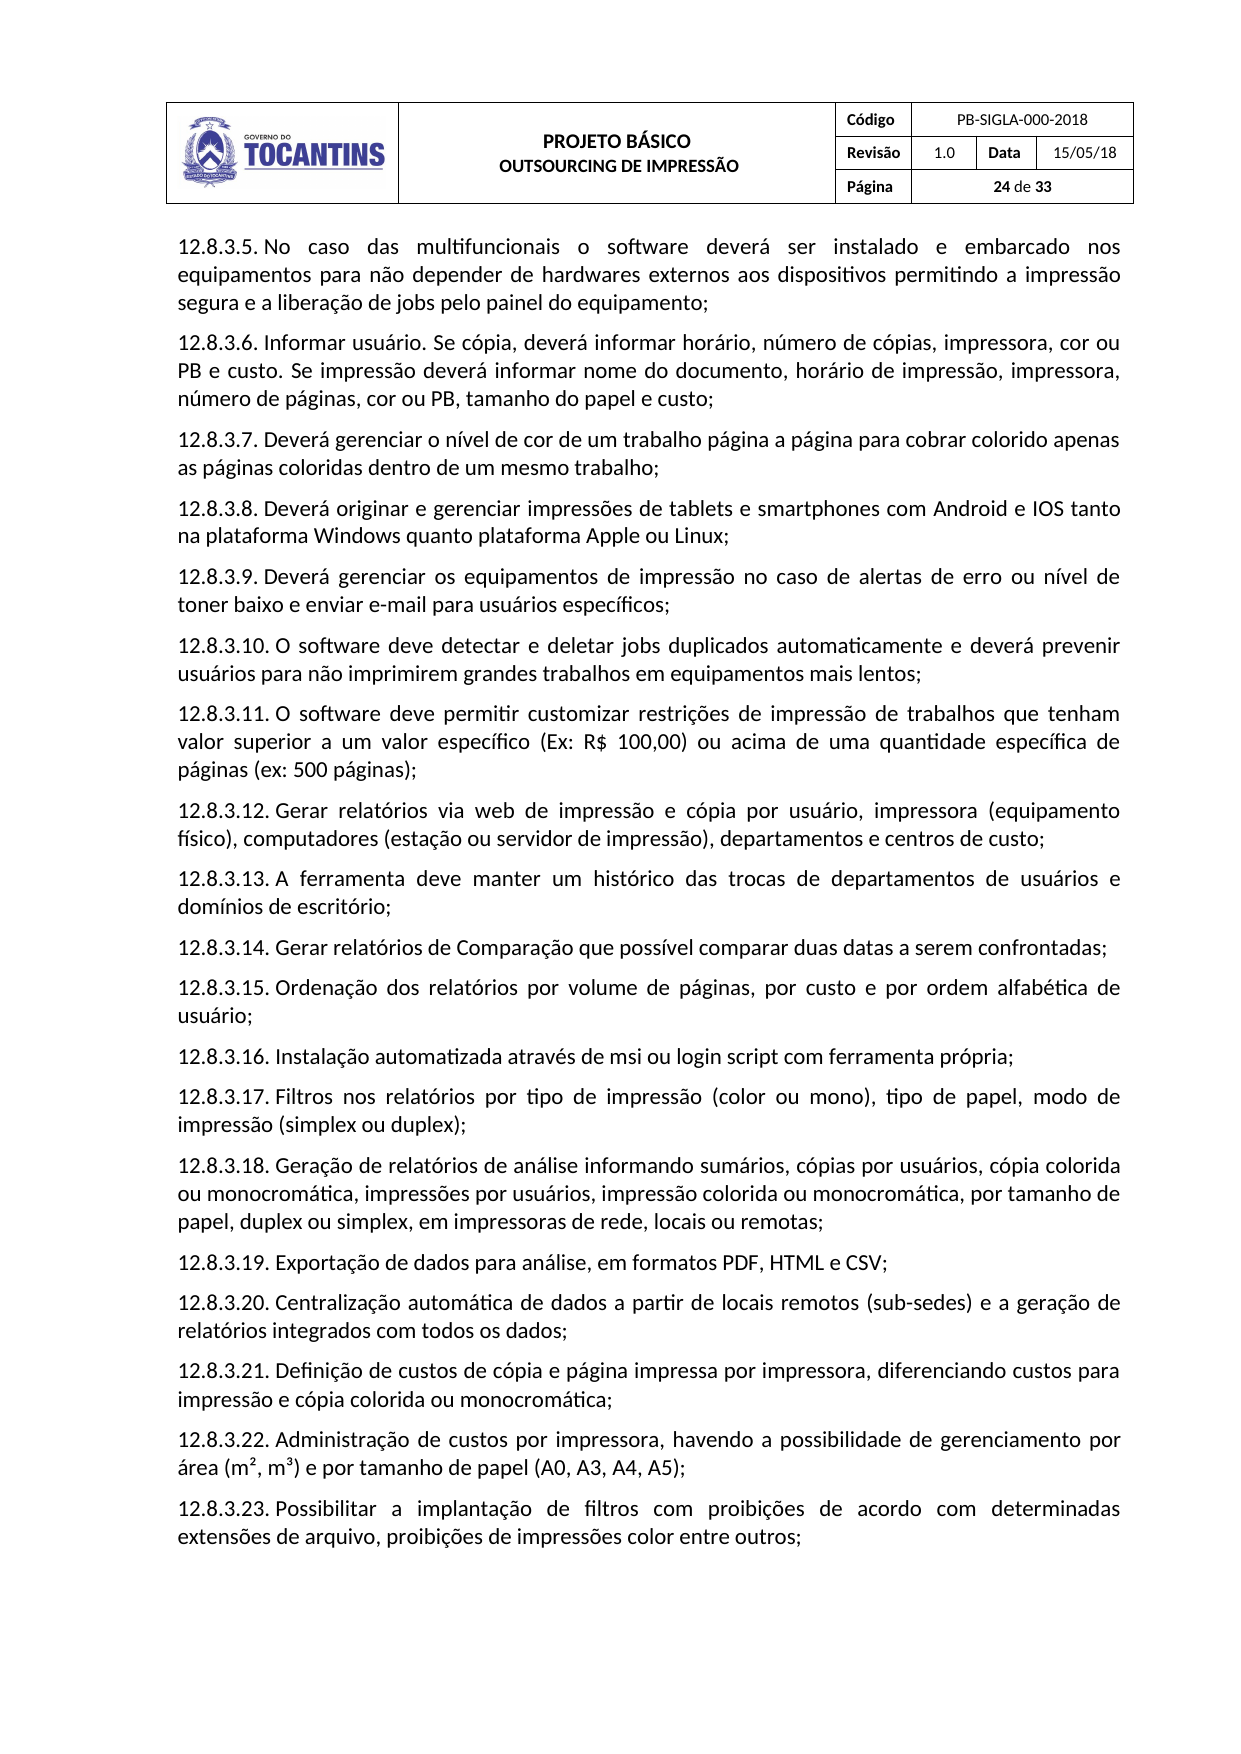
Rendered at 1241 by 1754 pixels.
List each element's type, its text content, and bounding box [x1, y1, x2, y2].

picture [177, 116, 387, 189]
list Filtros nos relatórios por tipo de impressão (color ou mono), tipo de papel, modo de impressão (simplex ou duplex); [177, 1082, 1122, 1138]
list Deverá gerenciar os equipamentos de impressão no caso de alertas de erro ou nível de toner baixo e enviar e-mail para usuários específicos; [177, 562, 1122, 618]
list Deverá gerenciar o nível de cor de um trabalho página a página para cobrar colorido apenas as páginas coloridas dentro de um mesmo trabalho; [177, 425, 1122, 481]
list Ordenação dos relatórios por volume de páginas, por custo e por ordem alfabética de usuário; [177, 973, 1122, 1029]
list Centralização automática de dados a partir de locais remotos (sub-sedes) e a geração de relatórios integrados com todos os dados; [177, 1288, 1122, 1344]
list Deverá originar e gerenciar impressões de tablets e smartphones com Android e IOS tanto na plataforma Windows quanto plataforma Apple ou Linux; [177, 494, 1122, 550]
list O software deve permitir customizar restrições de impressão de trabalhos que tenham valor superior a um valor específico (Ex: R$ 100,00) ou acima de uma quantidade específica de páginas (ex: 500 páginas); [177, 699, 1122, 783]
list Definição de custos de cópia e página impressa por impressora, diferenciando custos para impressão e cópia colorida ou monocromática; [177, 1357, 1122, 1413]
list Geração de relatórios de análise informando sumários, cópias por usuários, cópia colorida ou monocromática, impressões por usuários, impressão colorida ou monocromática, por tamanho de papel, duplex ou simplex, em impressoras de rede, locais ou remotas; [177, 1151, 1122, 1235]
list Gerar relatórios de Comparação que possível comparar duas datas a serem confrontadas; [177, 933, 1122, 961]
list Administração de custos por impressora, havendo a possibilidade de gerenciamento por área (m², m³) e por tamanho de papel (A0, A3, A4, A5); [177, 1425, 1122, 1481]
list Exportação de dados para análise, em formatos PDF, HTML e CSV; [177, 1248, 1122, 1276]
list No caso das multifuncionais o software deverá ser instalado e embarcado nos equipamentos para não depender de hardwares externos aos dispositivos permitindo a impressão segura e a liberação de jobs pelo painel do equipamento; [177, 232, 1122, 316]
list A ferramenta deve manter um histórico das trocas de departamentos de usuários e domínios de escritório; [177, 864, 1122, 920]
list O software deve detectar e deletar jobs duplicados automaticamente e deverá prevenir usuários para não imprimirem grandes trabalhos em equipamentos mais lentos; [177, 631, 1122, 687]
list Informar usuário. Se cópia, deverá informar horário, número de cópias, impressora, cor ou PB e custo. Se impressão deverá informar nome do documento, horário de impressão, impressora, número de páginas, cor ou PB, tamanho do papel e custo; [177, 328, 1122, 413]
list Gerar relatórios via web de impressão e cópia por usuário, impressora (equipamento físico), computadores (estação ou servidor de impressão), departamentos e centros de custo; [177, 796, 1122, 852]
list Possibilitar a implantação de filtros com proibições de acordo com determinadas extensões de arquivo, proibições de impressões color entre outros; [177, 1494, 1122, 1550]
list Instalação automatizada através de msi ou login script com ferramenta própria; [177, 1042, 1122, 1070]
